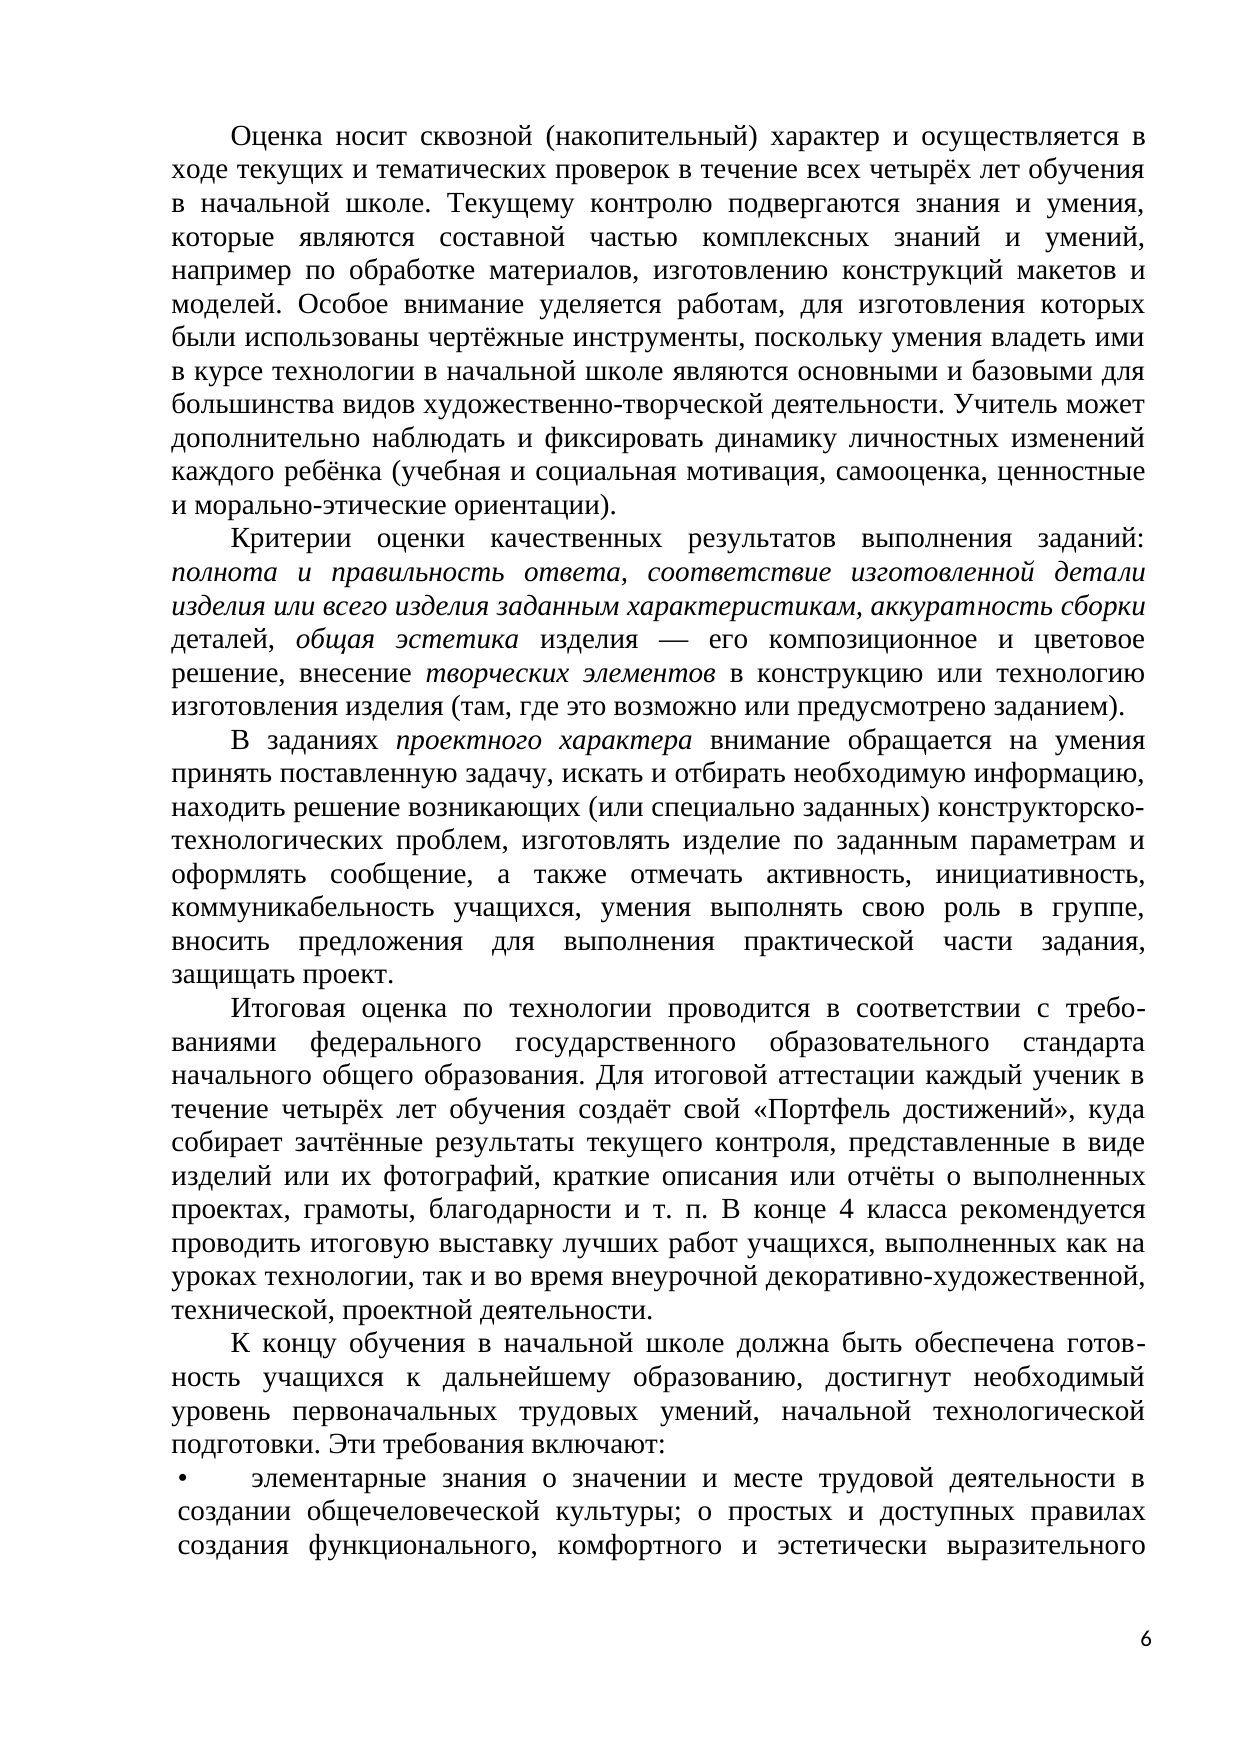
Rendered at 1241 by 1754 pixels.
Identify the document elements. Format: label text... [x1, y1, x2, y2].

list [177, 1460, 1146, 1560]
text В заданиях проектного характера внимание обращается на умения принять поставленную задачу, искать и отбирать необходимую информацию, находить решение возникающих (или специально заданных) конструкторско-технологических проблем, изготовлять изделие по заданным параметрам и оформлять сообщение, а также отмечать активность, инициативность, коммуникабельность учащихся, умения выполнять свою роль в группе, вносить предложения для выполнения практической части задания, защищать проект. [177, 722, 1152, 990]
text Оценка носит сквозной (накопительный) характер и осуществляется в ходе текущих и тематических проверок в течение всех четырёх лет обучения в начальной школе. Текущему контролю подвергаются знания и умения, которые являются составной частью комплексных знаний и умений, например по обработке материалов, изготовлению конструкций макетов и моделей. Особое внимание уделяется работам, для изготовления которых были использованы чертёжные инструменты, поскольку умения владеть ими в курсе технологии в начальной школе являются основными и базовыми для большинства видов художественно-творческой деятельности. Учитель может дополнительно наблюдать и фиксировать динамику личностных изменений каждого ребёнка (учебная и социальная мотивация, самооценка, ценностные и морально-этические ориентации). [177, 118, 1152, 521]
text Критерии оценки качественных результатов выполнения заданий: полнота и правильность ответа, соответствие изготовленной детали изделия или всего изделия заданным характеристикам, аккуратность сборки деталей, общая эстетика изделия — его композиционное и цветовое решение, внесение творческих элементов в конструкцию или технологию изготовления изделия (там, где это возможно или предусмотрено заданием). [177, 521, 1152, 722]
text К концу обучения в начальной школе должна быть обеспечена готовность учащихся к дальнейшему образованию, достигнут необходимый уровень первоначальных трудовых умений, начальной технологической подготовки. Эти требования включают: [177, 1326, 1152, 1460]
text Итоговая оценка по технологии проводится в соответствии с требованиями федерального государственного образовательного стандарта начального общего образования. Для итоговой аттестации каждый ученик в течение четырёх лет обучения создаёт свой «Портфель достижений», куда собирает зачтённые результаты текущего контроля, представленные в виде изделий или их фотографий, краткие описания или отчёты о выполненных проектах, грамоты, благодарности и т. п. В конце 4 класса рекомендуется проводить итоговую выставку лучших работ учащихся, выполненных как на уроках технологии, так и во время внеурочной декоративно-художественной, технической, проектной деятельности. [177, 990, 1152, 1326]
